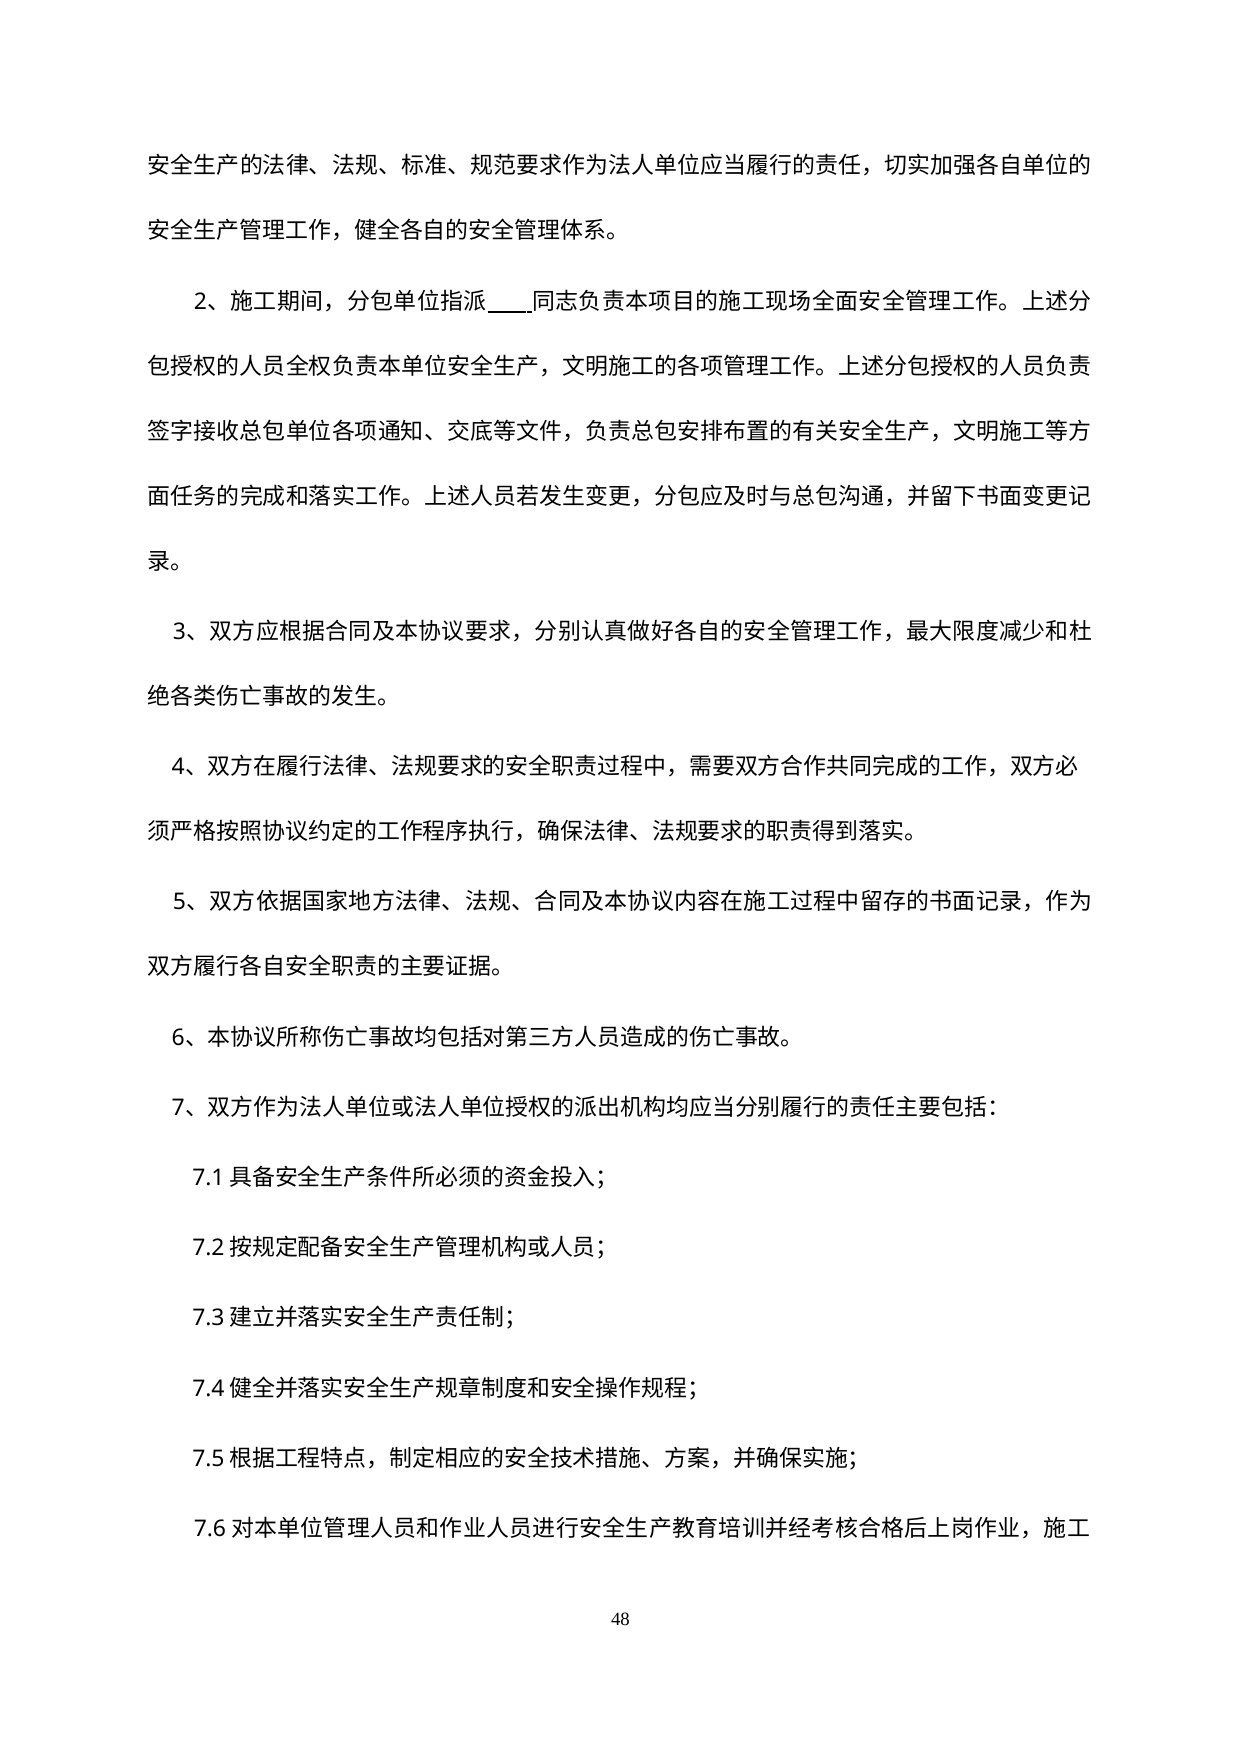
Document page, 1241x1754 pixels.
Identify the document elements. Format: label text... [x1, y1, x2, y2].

text 4、双方在履行法律、法规要求的安全职责过程中，需要双方合作共同完成的工作，双方必须严格按照协议约定的工作程序执行，确保法律、法规要求的职责得到落实。 [148, 732, 1092, 862]
text 3、双方应根据合同及本协议要求，分别认真做好各自的安全管理工作，最大限度减少和杜绝各类伤亡事故的发生。 [148, 597, 1092, 727]
text 7、双方作为法人单位或法人单位授权的派出机构均应当分别履行的责任主要包括： [148, 1073, 1092, 1138]
text 7.2按规定配备安全生产管理机构或人员； [181, 1213, 1092, 1278]
text 6、本协议所称伤亡事故均包括对第三方人员造成的伤亡事故。 [148, 1003, 1092, 1068]
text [148, 132, 1092, 262]
text 7.1具备安全生产条件所必须的资金投入； [181, 1143, 1092, 1208]
text 5、双方依据国家地方法律、法规、合同及本协议内容在施工过程中留存的书面记录，作为双方履行各自安全职责的主要证据。 [148, 867, 1092, 997]
text 2、施工期间，分包单位指派 同志负责本项目的施工现场全面安全管理工作。上述分包授权的人员全权负责本单位安全生产，文明施工的各项管理工作。上述分包授权的人员负责签字接收总包单位各项通知、交底等文件，负责总包安排布置的有关安全生产，文明施工等方面任务的完成和落实工作。上述人员若发生变更，分包应及时与总包沟通，并留下书面变更记录。 [148, 267, 1092, 592]
text 7.3建立并落实安全生产责任制； [181, 1283, 1092, 1348]
text 7.4健全并落实安全生产规章制度和安全操作规程； [181, 1354, 1092, 1419]
text 7.5根据工程特点，制定相应的安全技术措施、方案，并确保实施； [181, 1424, 1092, 1489]
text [148, 1494, 1092, 1559]
